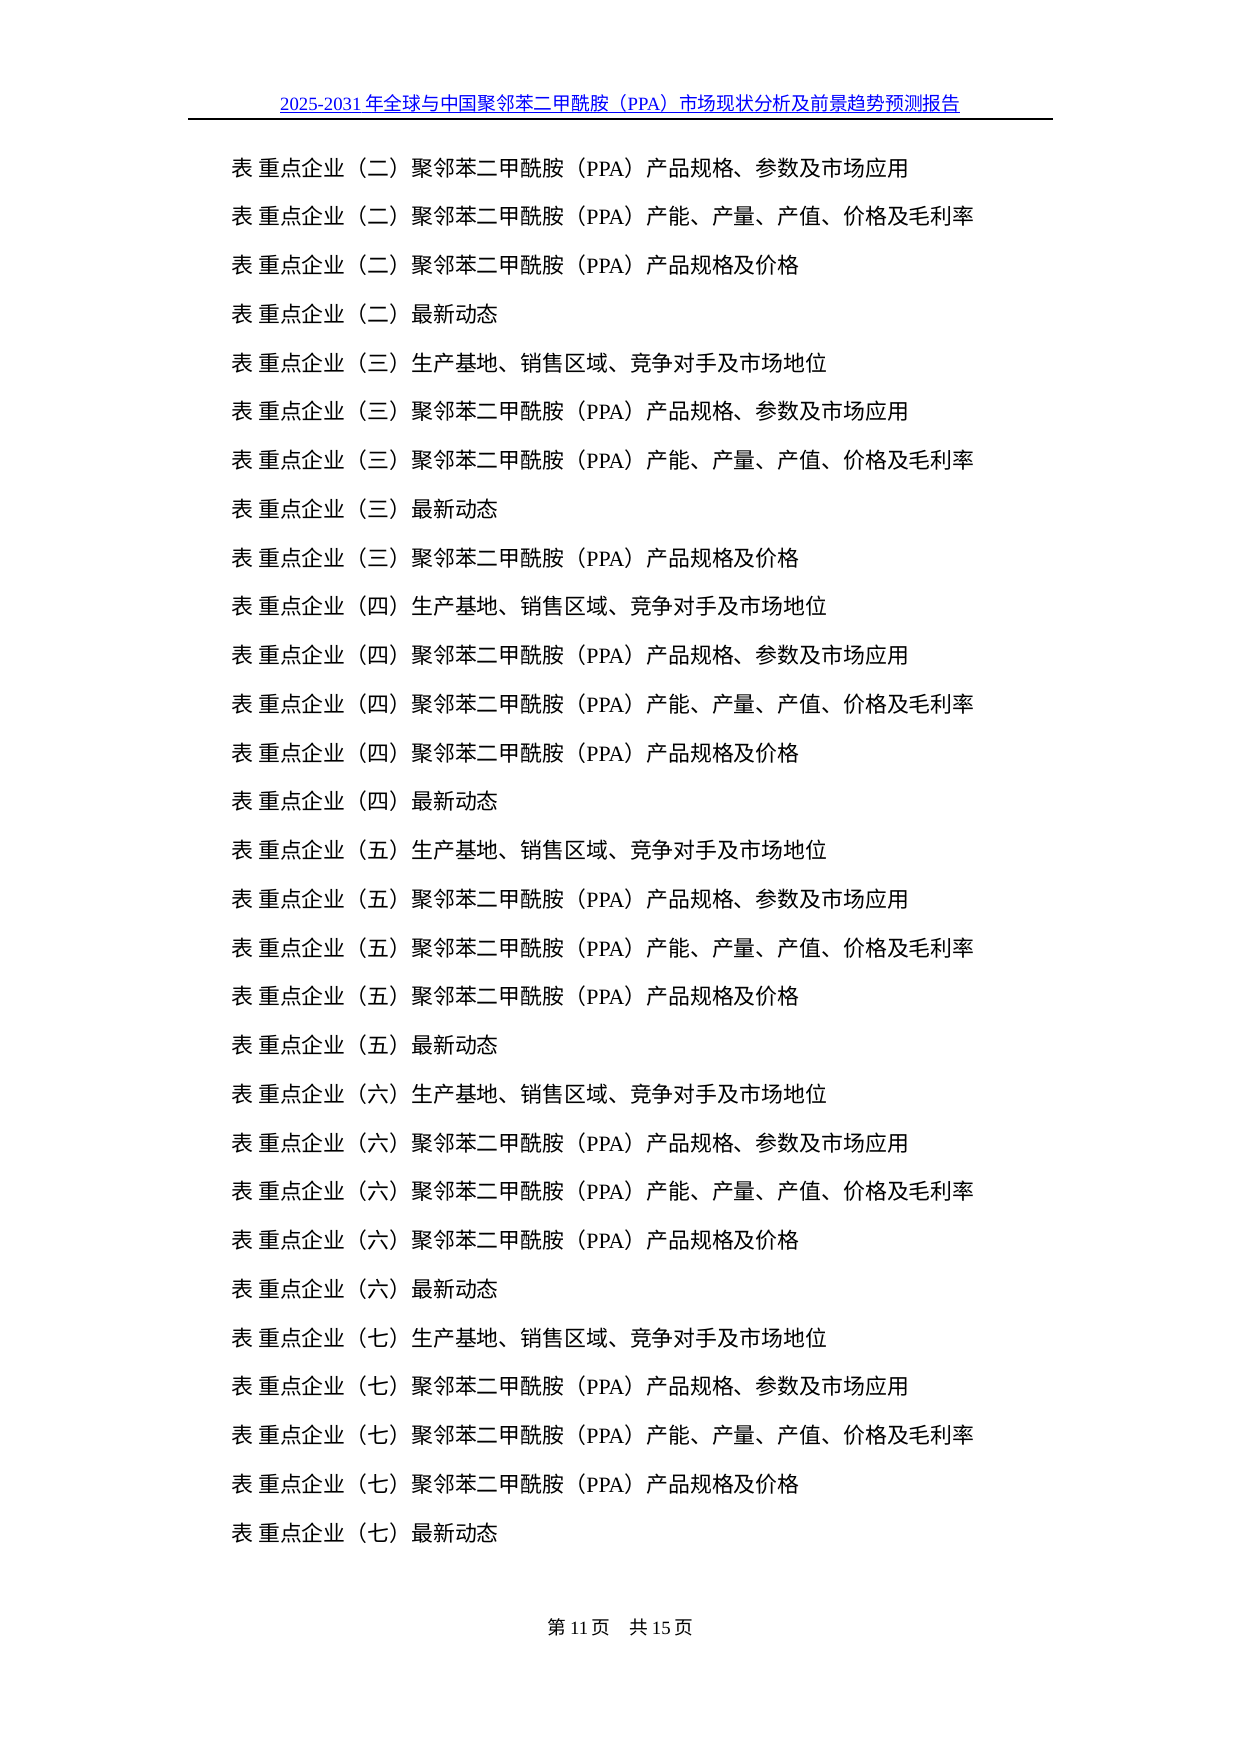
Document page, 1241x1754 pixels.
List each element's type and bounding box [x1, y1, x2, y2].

text [187, 150, 1053, 1548]
